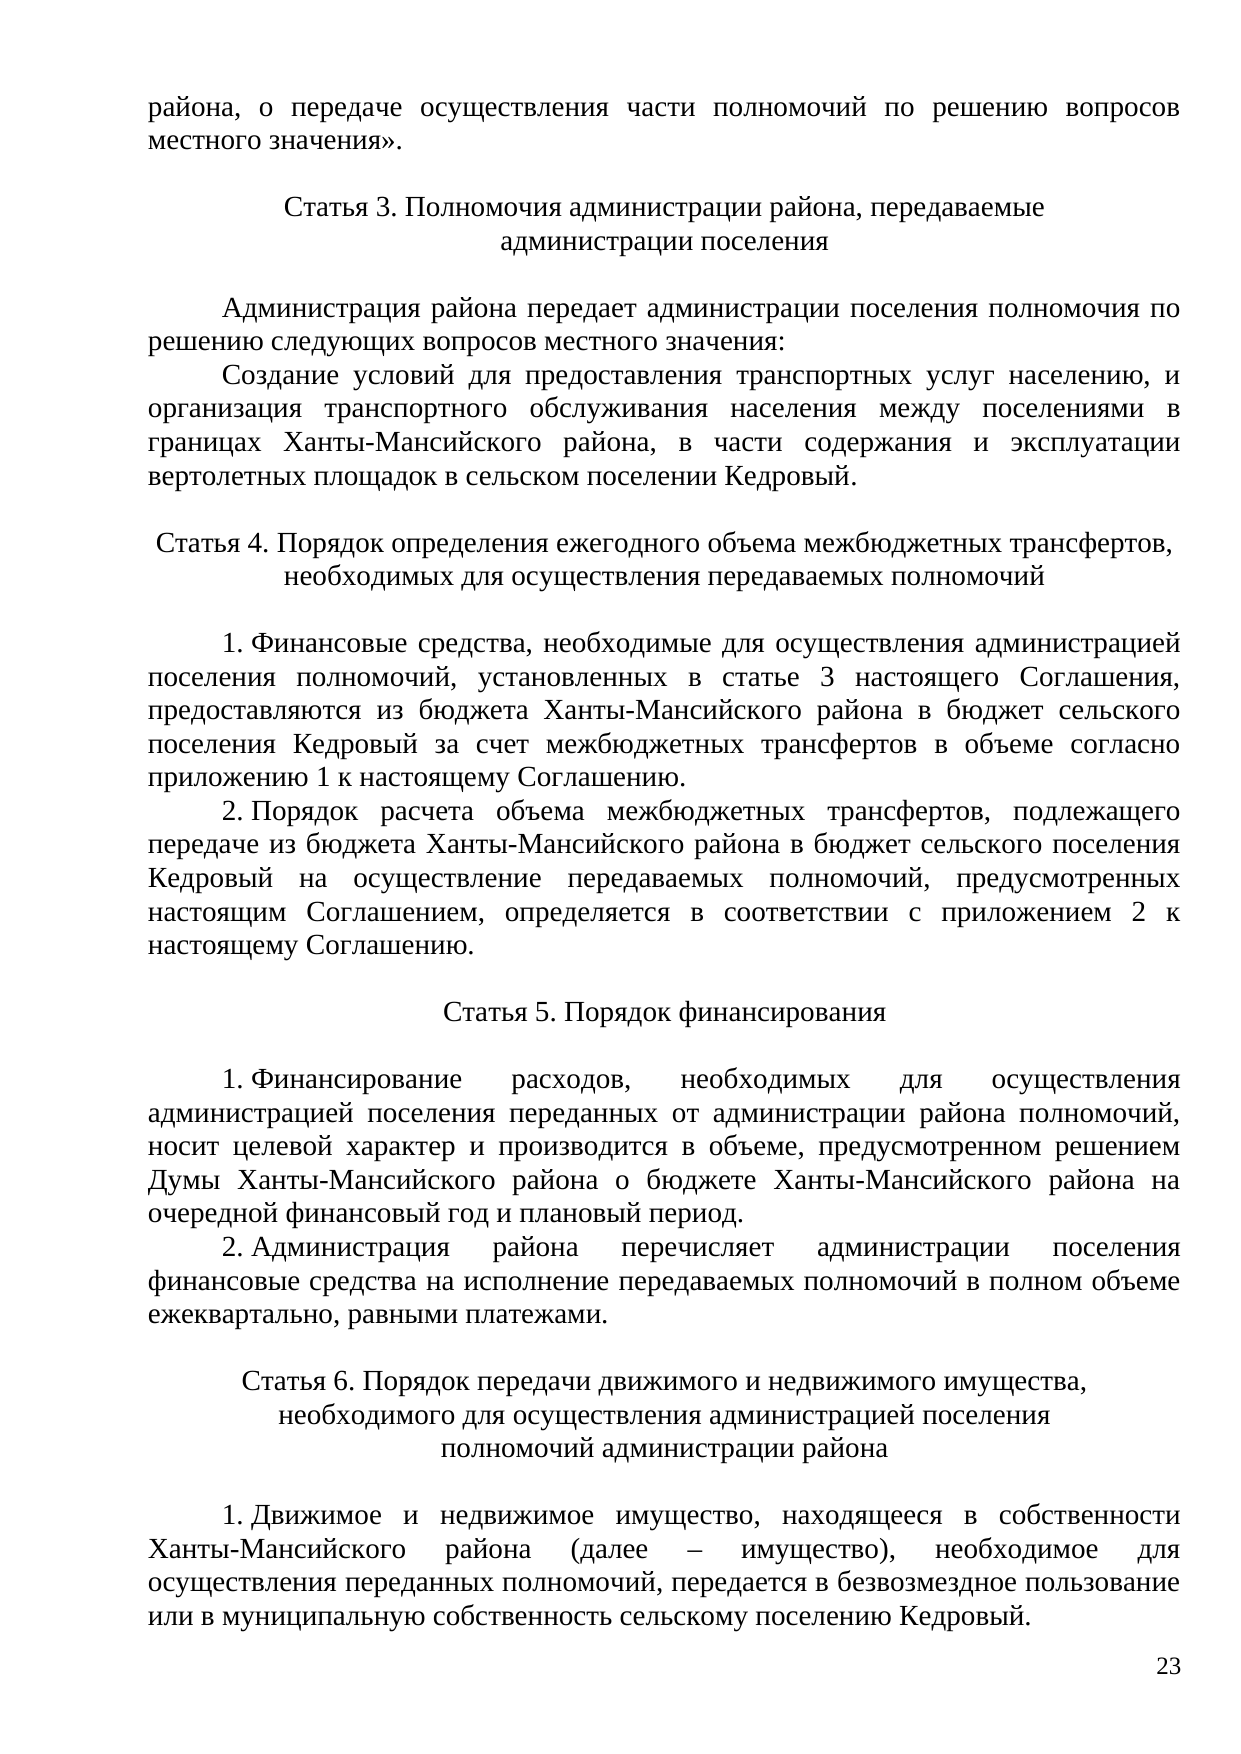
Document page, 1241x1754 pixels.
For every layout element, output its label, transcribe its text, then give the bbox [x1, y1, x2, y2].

text Статья 6. Порядок передачи движимого и недвижимого имущества, [148, 1363, 1181, 1397]
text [148, 89, 1181, 156]
text Статья 5. Порядок финансирования [148, 994, 1181, 1028]
text необходимого для осуществления администрацией поселения [148, 1397, 1181, 1430]
text Статья 4. Порядок определения ежегодного объема межбюджетных трансфертов, необходимых для осуществления передаваемых полномочий [148, 525, 1181, 592]
text администрации поселения [148, 223, 1181, 256]
text полномочий администрации района [148, 1430, 1181, 1464]
text Администрация района передает администрации поселения полномочия по решению следующих вопросов местного значения: [148, 290, 1181, 357]
text 1. Финансовые средства, необходимые для осуществления администрацией поселения полномочий, установленных в статье 3 настоящего Соглашения, предоставляются из бюджета Ханты-Мансийского района в бюджет сельского поселения Кедровый за счет межбюджетных трансфертов в объеме согласно приложению 1 к настоящему Соглашению. [148, 625, 1181, 793]
text 2. Порядок расчета объема межбюджетных трансфертов, подлежащего передаче из бюджета Ханты-Мансийского района в бюджет сельского поселения Кедровый на осуществление передаваемых полномочий, предусмотренных настоящим Соглашением, определяется в соответствии с приложением 2 к настоящему Соглашению. [148, 793, 1181, 961]
text Создание условий для предоставления транспортных услуг населению, и организация транспортного обслуживания населения между поселениями в границах Ханты-Мансийского района, в части содержания и эксплуатации вертолетных площадок в сельском поселении Кедровый. [148, 357, 1181, 491]
text Статья 3. Полномочия администрации района, передаваемые [148, 189, 1181, 223]
text 1. Финансирование расходов, необходимых для осуществления администрацией поселения переданных от администрации района полномочий, носит целевой характер и производится в объеме, предусмотренном решением Думы Ханты-Мансийского района о бюджете Ханты-Мансийского района на очередной финансовый год и плановый период. [148, 1061, 1181, 1229]
text 2. Администрация района перечисляет администрации поселения финансовые средства на исполнение передаваемых полномочий в полном объеме ежеквартально, равными платежами. [148, 1229, 1181, 1330]
text 1. Движимое и недвижимое имущество, находящееся в собственности Ханты-Мансийского района (далее – имущество), необходимое для осуществления переданных полномочий, передается в безвозмездное пользование или в муниципальную собственность сельскому поселению Кедровый. [148, 1497, 1181, 1632]
